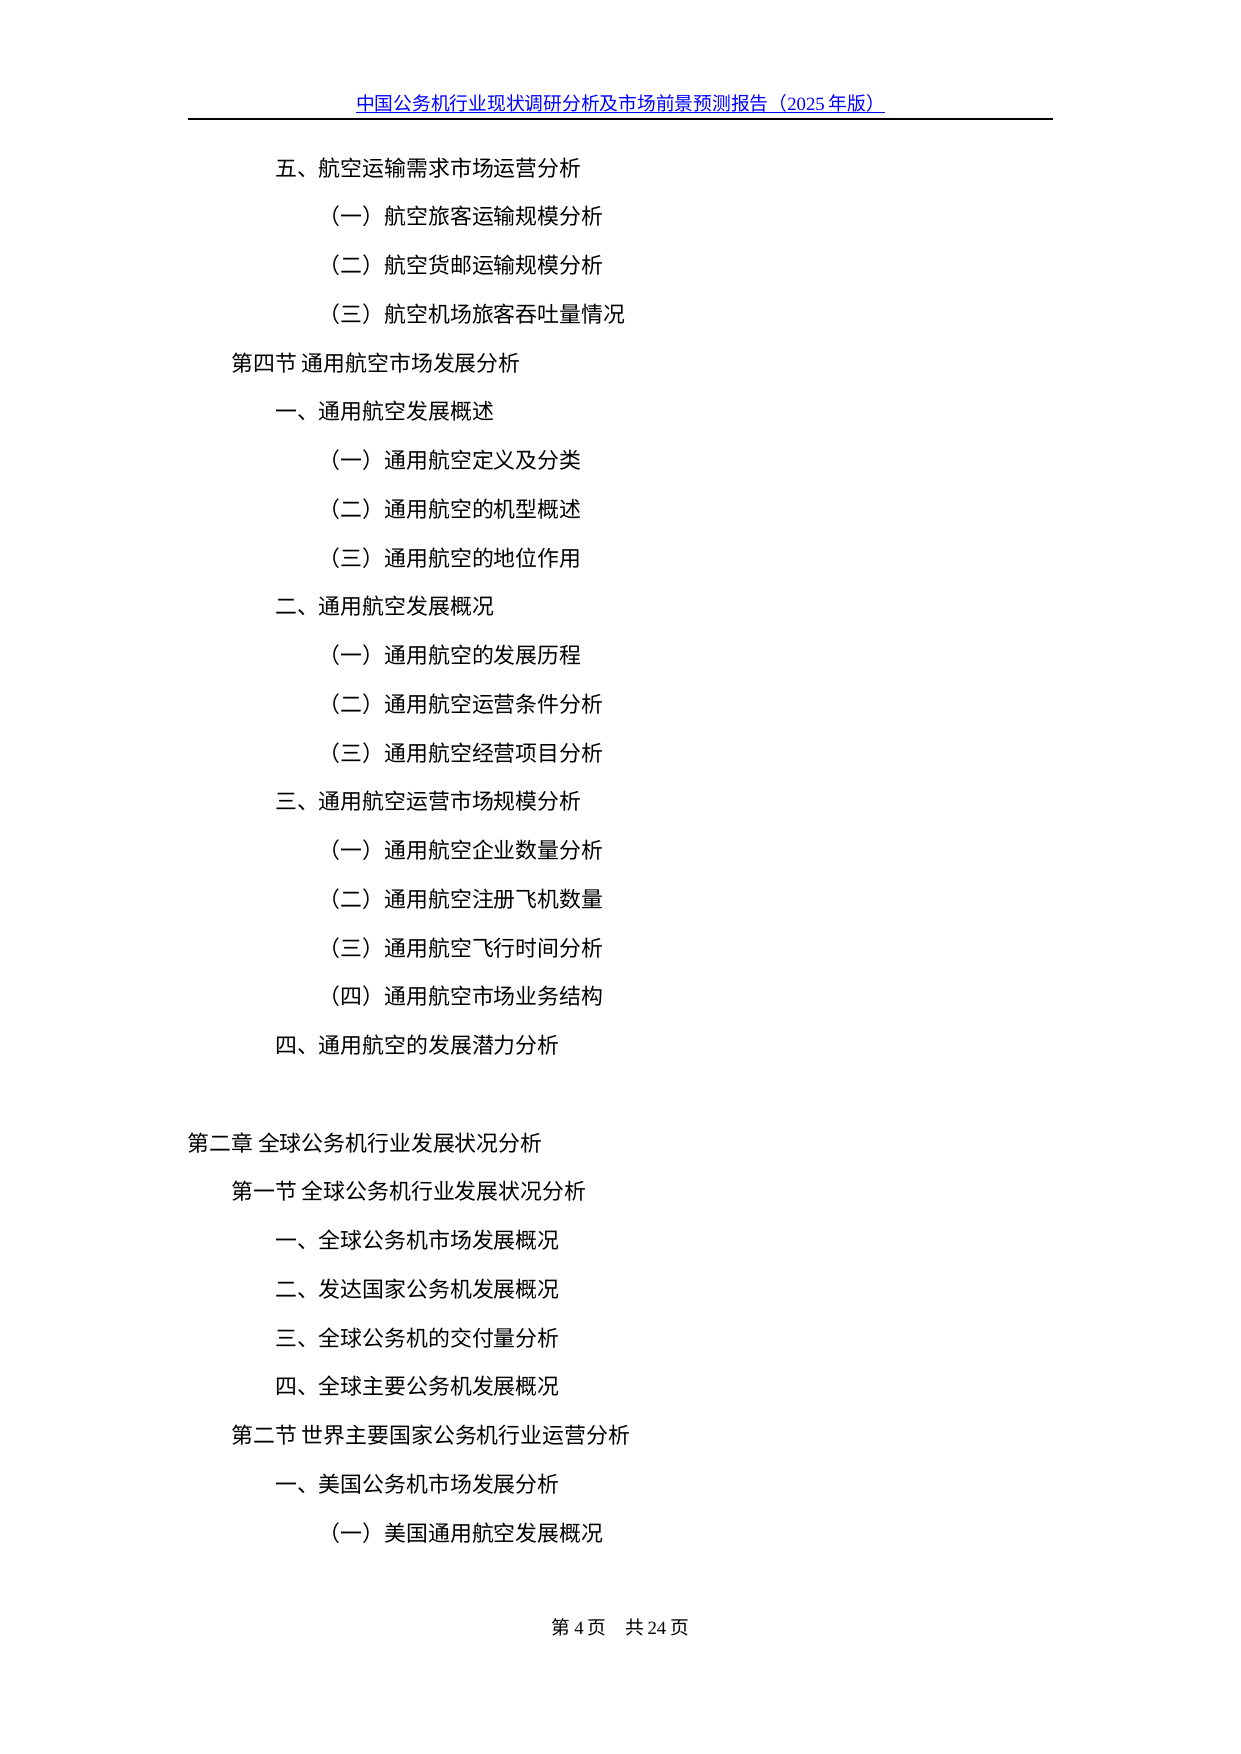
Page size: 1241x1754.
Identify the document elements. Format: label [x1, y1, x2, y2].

text [187, 150, 1053, 1548]
